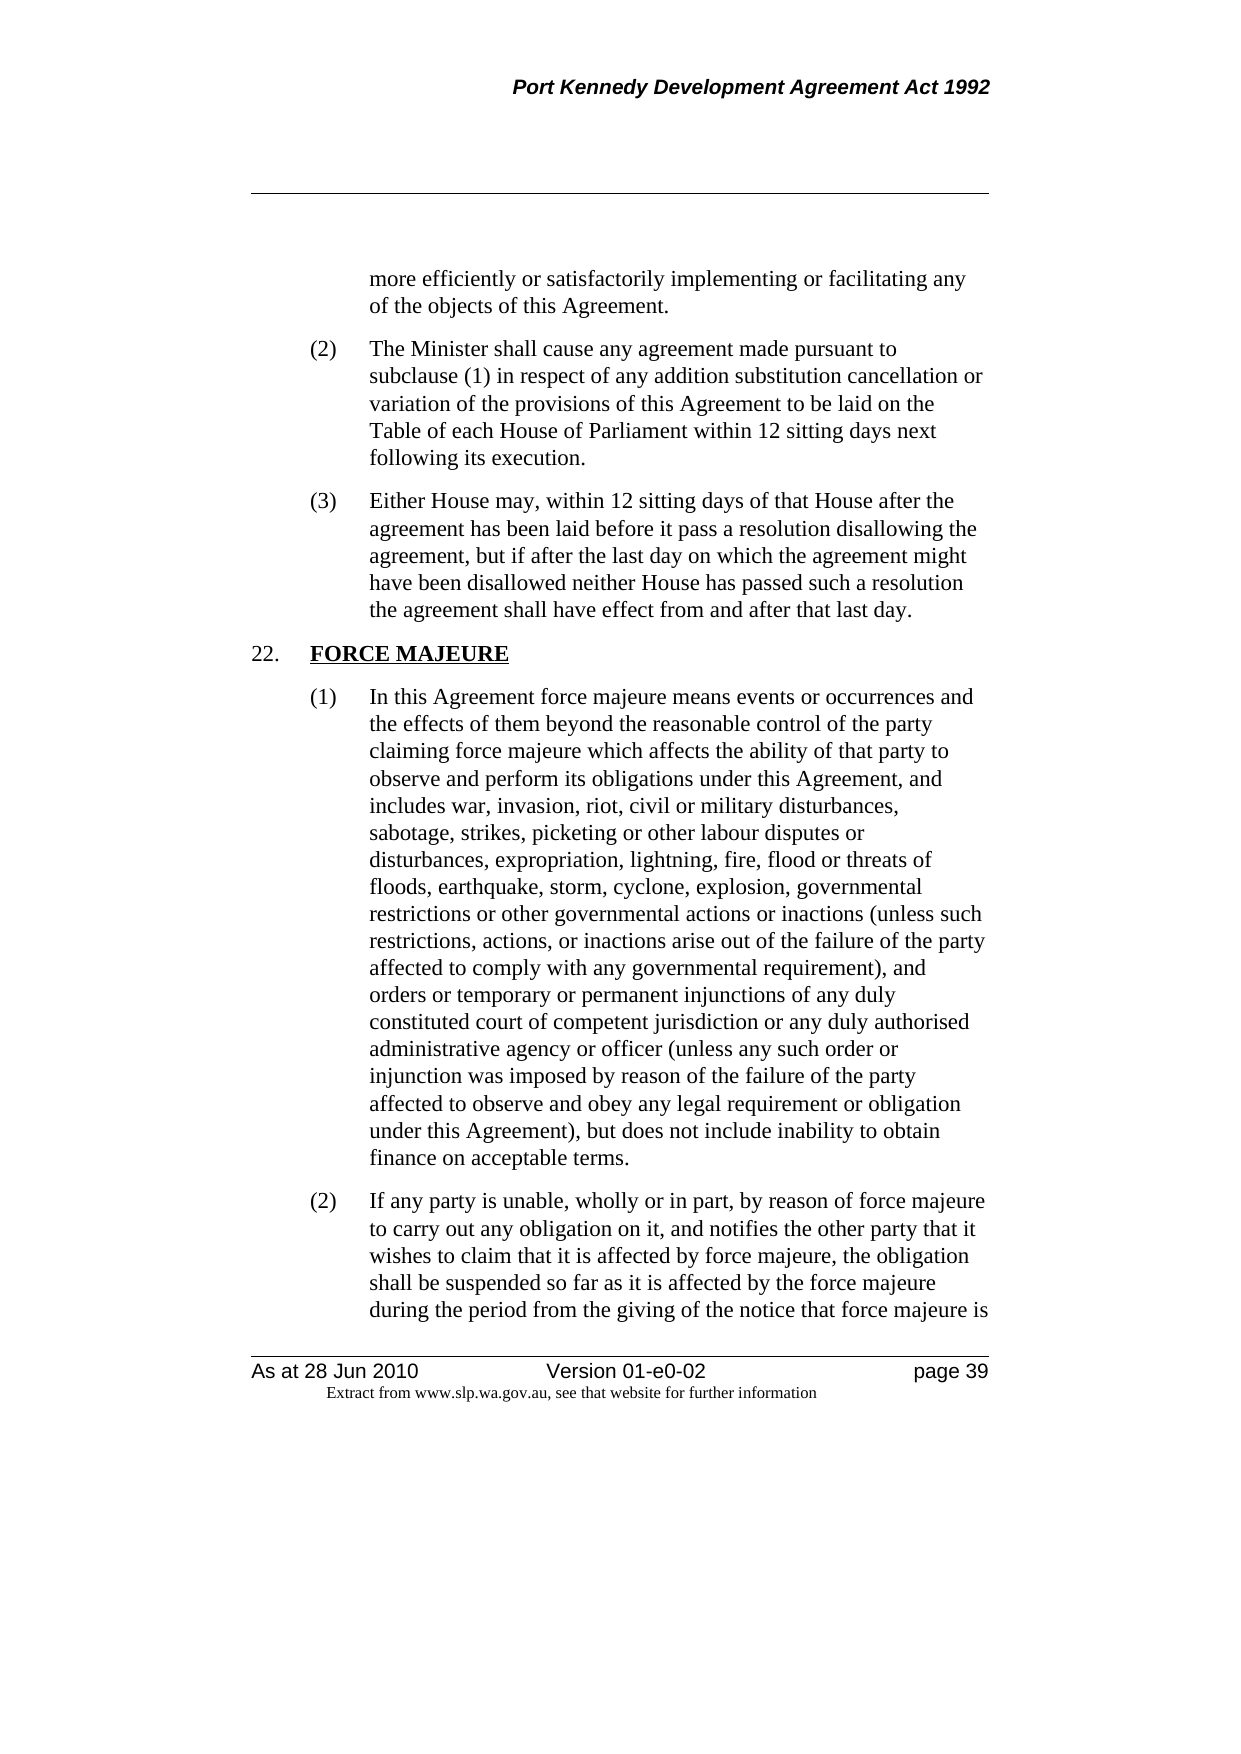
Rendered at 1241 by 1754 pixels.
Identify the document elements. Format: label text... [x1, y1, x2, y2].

text (2) The Minister shall cause any agreement made pursuant to subclause (1) in respect of any addition substitution cancellation or variation of the provisions of this Agreement to be laid on the Table of each House of Parliament within 12 sitting days next following its execution. [310, 335, 989, 470]
text (3) Either House may, within 12 sitting days of that House after the agreement has been laid before it pass a resolution disallowing the agreement, but if after the last day on which the agreement might have been disallowed neither House has passed such a resolution the agreement shall have effect from and after that last day. [310, 487, 989, 622]
text 22. FORCE MAJEURE [251, 639, 989, 666]
text (1) In this Agreement force majeure means events or occurrences and the effects of them beyond the reasonable control of the party claiming force majeure which affects the ability of that party to observe and perform its obligations under this Agreement, and includes war, invasion, riot, civil or military disturbances, sabotage, strikes, picketing or other labour disputes or disturbances, expropriation, lightning, fire, flood or threats of floods, earthquake, storm, cyclone, explosion, governmental restrictions or other governmental actions or inactions (unless such restrictions, actions, or inactions arise out of the failure of the party affected to comply with any governmental requirement), and orders or temporary or permanent injunctions of any duly constituted court of competent jurisdiction or any duly authorised administrative agency or officer (unless any such order or injunction was imposed by reason of the failure of the party affected to observe and obey any legal requirement or obligation under this Agreement), but does not include inability to obtain finance on acceptable terms. [310, 683, 989, 1170]
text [310, 264, 989, 318]
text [310, 1187, 989, 1322]
